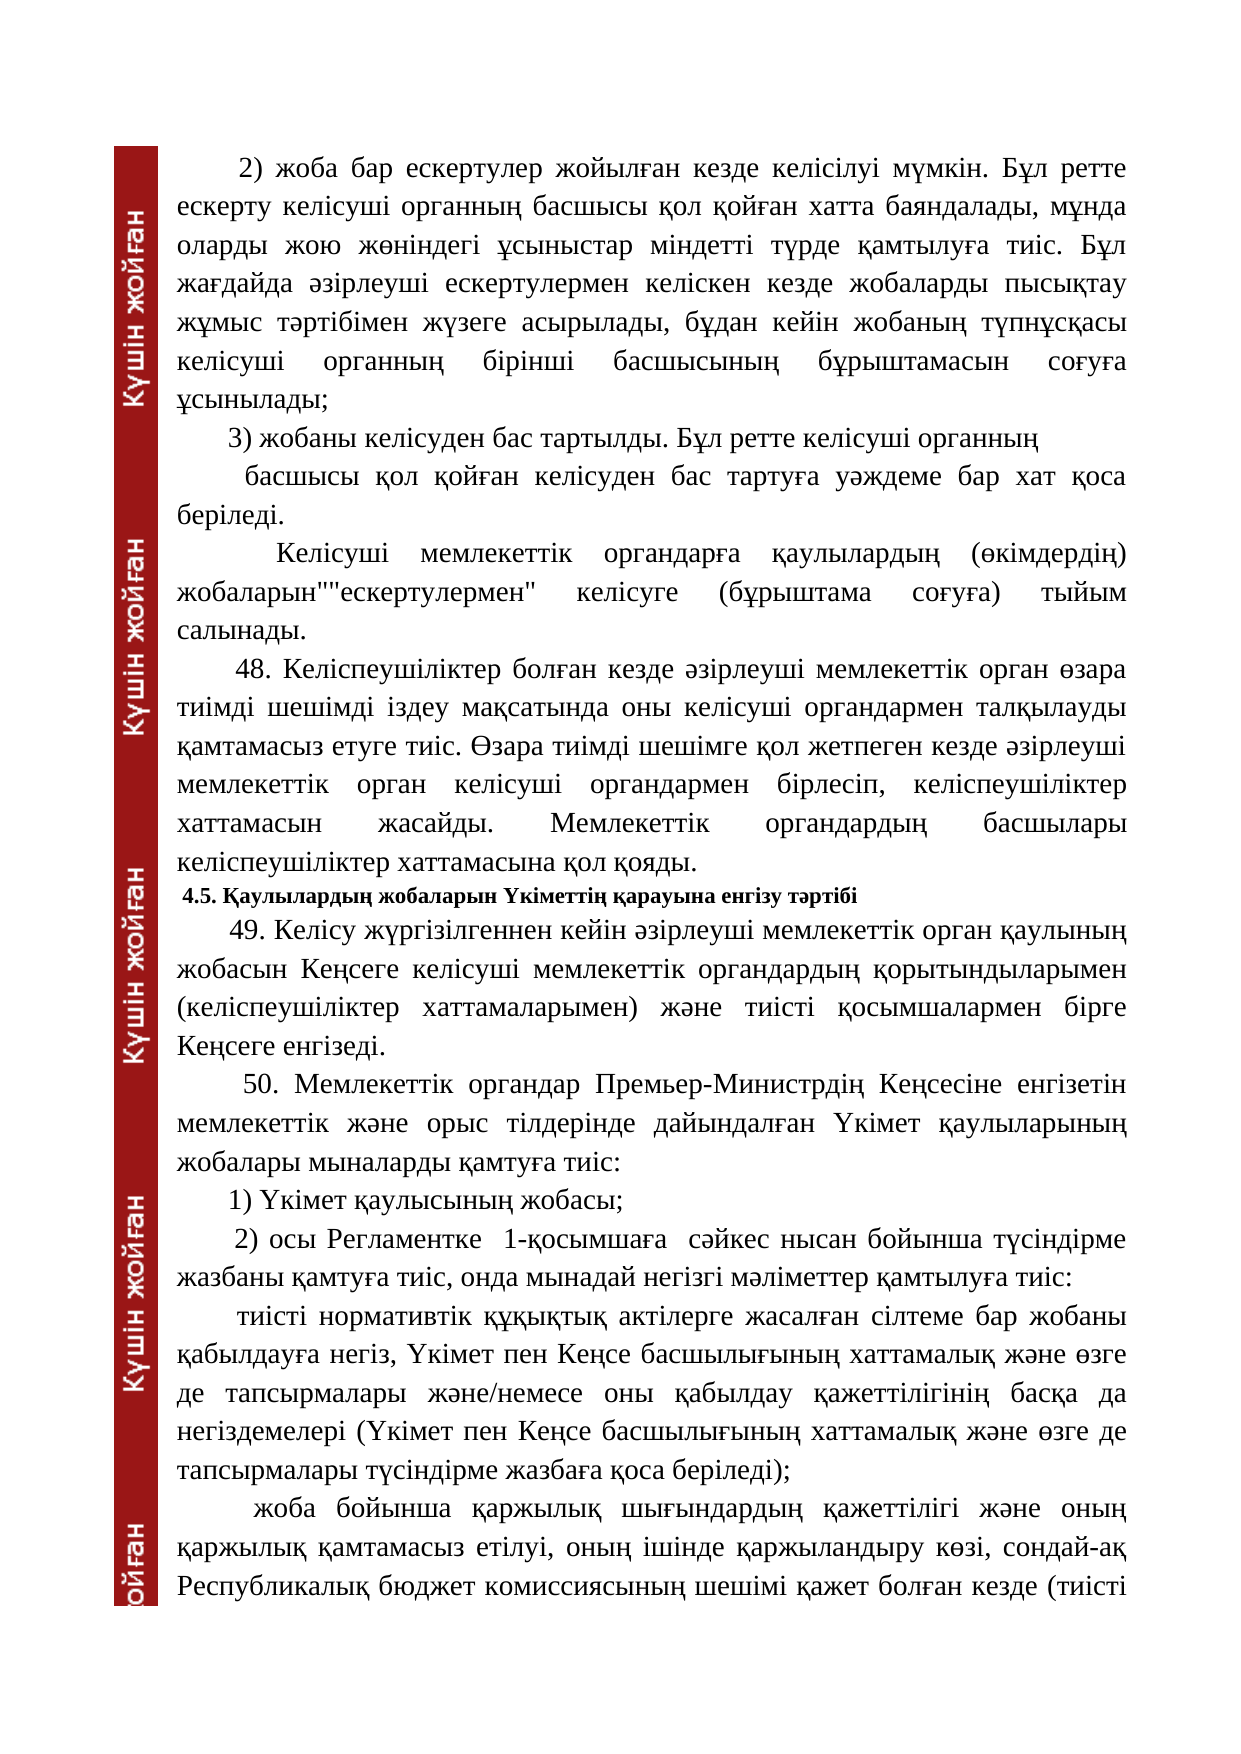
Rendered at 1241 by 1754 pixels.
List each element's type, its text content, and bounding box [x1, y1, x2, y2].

picture [114, 1293, 158, 1298]
text 4.5. Қаулылардың жобаларын Үкіметтің қарауына енгізу тәртібі [112, 882, 1128, 909]
text 50. Мемлекеттік органдар Премьер-Министрдің Кеңсесіне енгізетін мемлекеттік және орыс тілдерінде дайындалған Үкімет қаулыларының жобалары мыналарды қамтуға тиіс: [112, 1067, 1128, 1177]
picture [114, 530, 158, 535]
text басшысы қол қойған келісуден бас тартуға уәждеме бар хат қоса беріледі. [112, 458, 1128, 530]
text 2) осы Регламентке 1-қосымшаға сәйкес нысан бойынша түсіндірме жазбаны қамтуға тиіс, онда мынадай негізгі мәліметтер қамтылуға тиіс: [112, 1221, 1128, 1293]
picture [114, 1216, 158, 1221]
picture [114, 1177, 158, 1182]
text 49. Келісу жүргізілгеннен кейін әзірлеуші мемлекеттік орган қаулының жобасын Кеңсеге келісуші мемлекеттік органдардың қорытындыларымен (келіспеушіліктер хаттамаларымен) және тиісті қосымшалармен бірге Кеңсеге енгізеді. [112, 912, 1128, 1062]
picture [114, 877, 158, 882]
picture [114, 1486, 158, 1491]
text 1) Үкімет қаулысының жобасы; [112, 1182, 1128, 1216]
picture [114, 415, 158, 420]
picture [114, 146, 158, 150]
picture [114, 453, 158, 458]
text Келісуші мемлекеттік органдарға қаулылардың (өкімдердің) жобаларын""ескертулермен" келісуге (бұрыштама соғуға) тыйым салынады. [112, 535, 1128, 646]
text 48. Келіспеушіліктер болған кезде әзірлеуші мемлекеттік орган өзара тиімді шешімді іздеу мақсатында оны келісуші органдармен талқылауды қамтамасыз етуге тиіс. Өзара тиімді шешімге қол жетпеген кезде әзірлеуші мемлекеттік орган келісуші органдармен бірлесіп, келіспеушіліктер хаттамасын жасайды. Мемлекеттік органдардың басшылары келіспеушіліктер хаттамасына қол қояды. [112, 651, 1128, 877]
picture [114, 1062, 158, 1067]
text 2) жоба бар ескертулер жойылған кезде келісілуі мүмкін. Бұл ретте ескерту келісуші органның басшысы қол қойған хатта баяндалады, мұнда оларды жою жөніндегі ұсыныстар міндетті түрде қамтылуға тиіс. Бұл жағдайда әзірлеуші ескертулермен келіскен кезде жобаларды пысықтау жұмыс тәртібімен жүзеге асырылады, бұдан кейін жобаның түпнұсқасы келісуші органның бірінші басшысының бұрыштамасын соғуға ұсынылады; [112, 150, 1128, 415]
text тиісті нормативтік құқықтық актілерге жасалған сілтеме бар жобаны қабылдауға негіз, Үкімет пен Кеңсе басшылығының хаттамалық және өзге де тапсырмалары және/немесе оны қабылдау қажеттілігінің басқа да негіздемелері (Үкімет пен Кеңсе басшылығының хаттамалық және өзге де тапсырмалары түсіндірме жазбаға қоса беріледі); [112, 1298, 1128, 1486]
picture [114, 1601, 158, 1606]
text 3) жобаны келісуден бас тартылды. Бұл ретте келісуші органның [112, 420, 1128, 453]
picture [114, 646, 158, 651]
